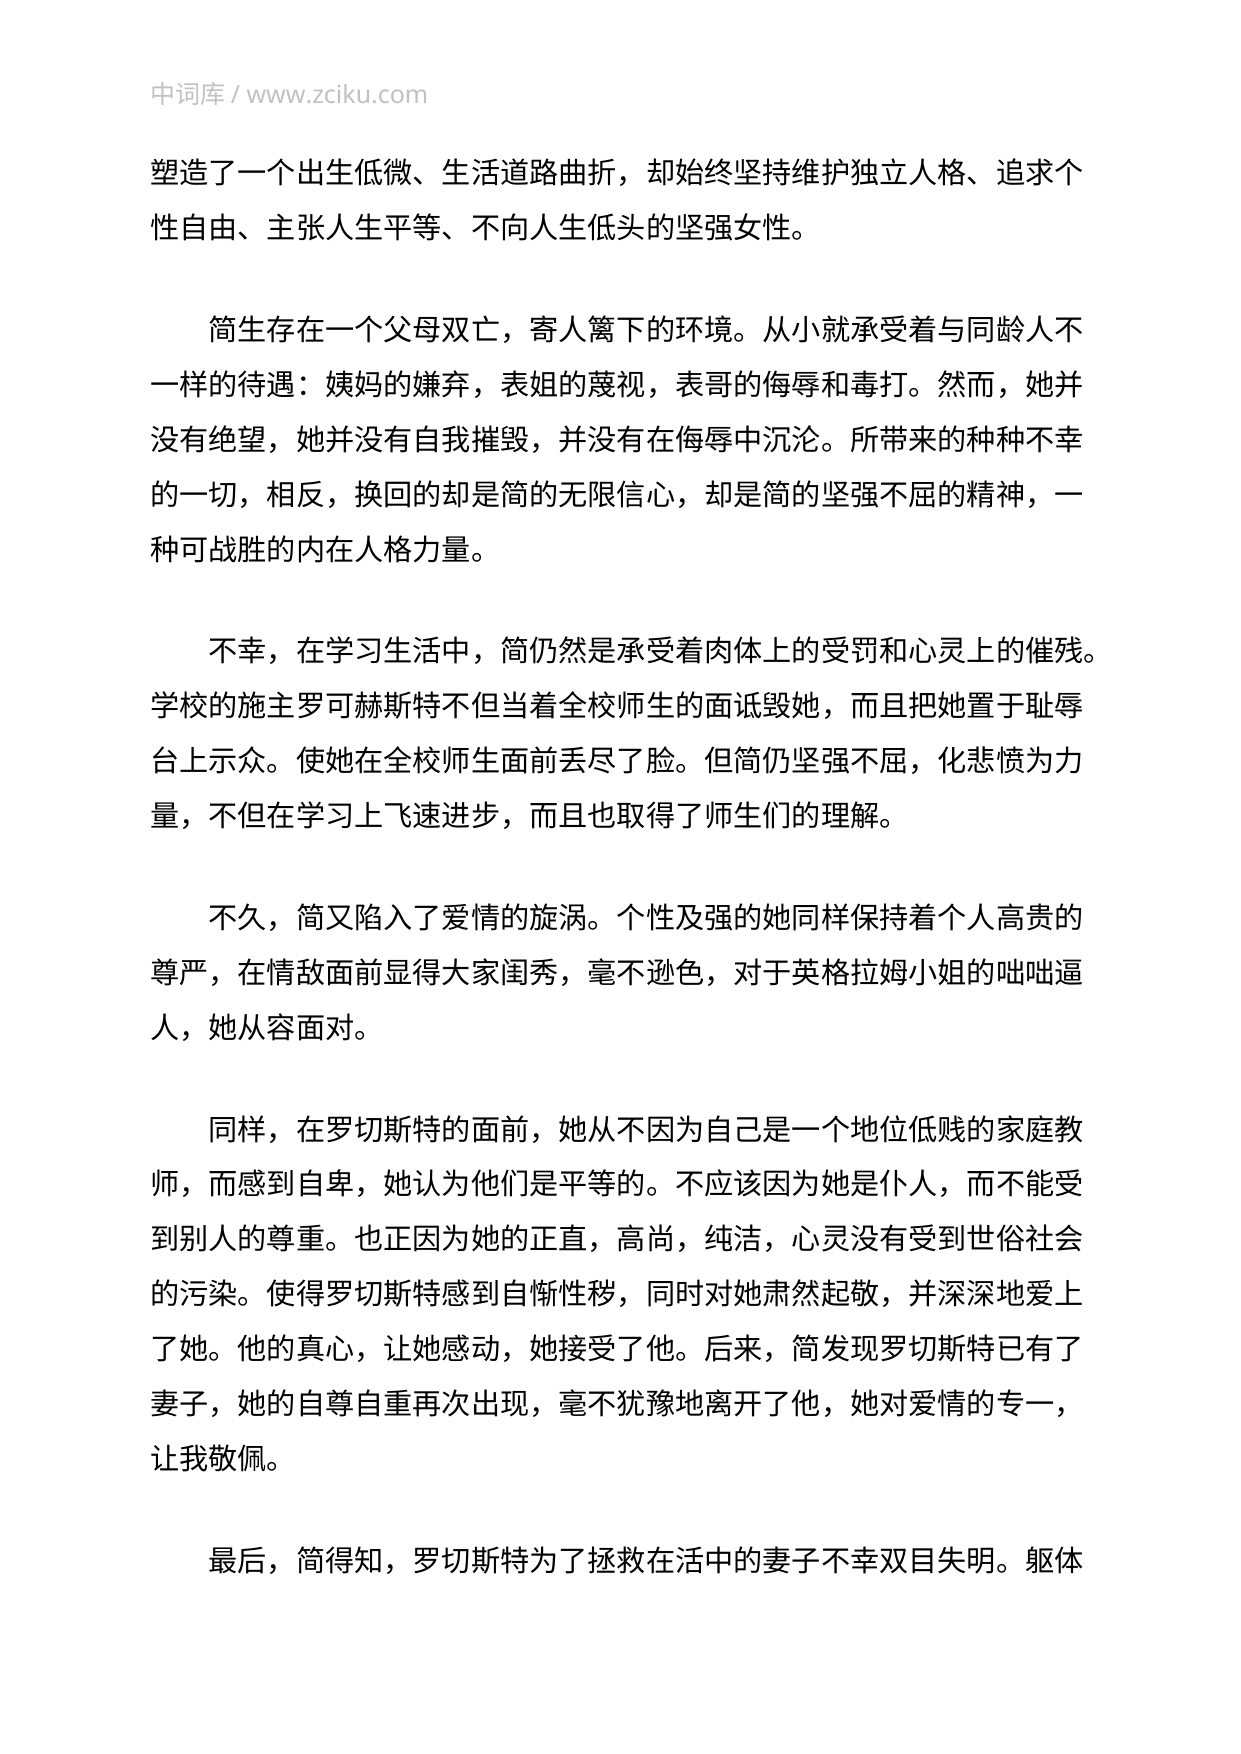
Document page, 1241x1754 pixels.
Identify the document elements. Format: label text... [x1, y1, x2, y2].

text 不久，简又陷入了爱情的旋涡。个性及强的她同样保持着个人高贵的尊严，在情敌面前显得大家闺秀，毫不逊色，对于英格拉姆小姐的咄咄逼人，她从容面对。 [150, 894, 1090, 1047]
text 简生存在一个父母双亡，寄人篱下的环境。从小就承受着与同龄人不一样的待遇：姨妈的嫌弃，表姐的蔑视，表哥的侮辱和毒打。然而，她并没有绝望，她并没有自我摧毁，并没有在侮辱中沉沦。所带来的种种不幸的一切，相反，换回的却是简的无限信心，却是简的坚强不屈的精神，一种可战胜的内在人格力量。 [150, 307, 1090, 568]
text 不幸，在学习生活中，简仍然是承受着肉体上的受罚和心灵上的催残。学校的施主罗可赫斯特不但当着全校师生的面诋毁她，而且把她置于耻辱台上示众。使她在全校师生面前丢尽了脸。但简仍坚强不屈，化悲愤为力量，不但在学习上飞速进步，而且也取得了师生们的理解。 [150, 628, 1090, 835]
text 同样，在罗切斯特的面前，她从不因为自己是一个地位低贱的家庭教师，而感到自卑，她认为他们是平等的。不应该因为她是仆人，而不能受到别人的尊重。也正因为她的正直，高尚，纯洁，心灵没有受到世俗社会的污染。使得罗切斯特感到自惭性秽，同时对她肃然起敬，并深深地爱上了她。他的真心，让她感动，她接受了他。后来，简发现罗切斯特已有了妻子，她的自尊自重再次出现，毫不犹豫地离开了他，她对爱情的专一，让我敬佩。 [150, 1106, 1090, 1478]
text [150, 150, 1090, 247]
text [150, 1537, 1090, 1579]
